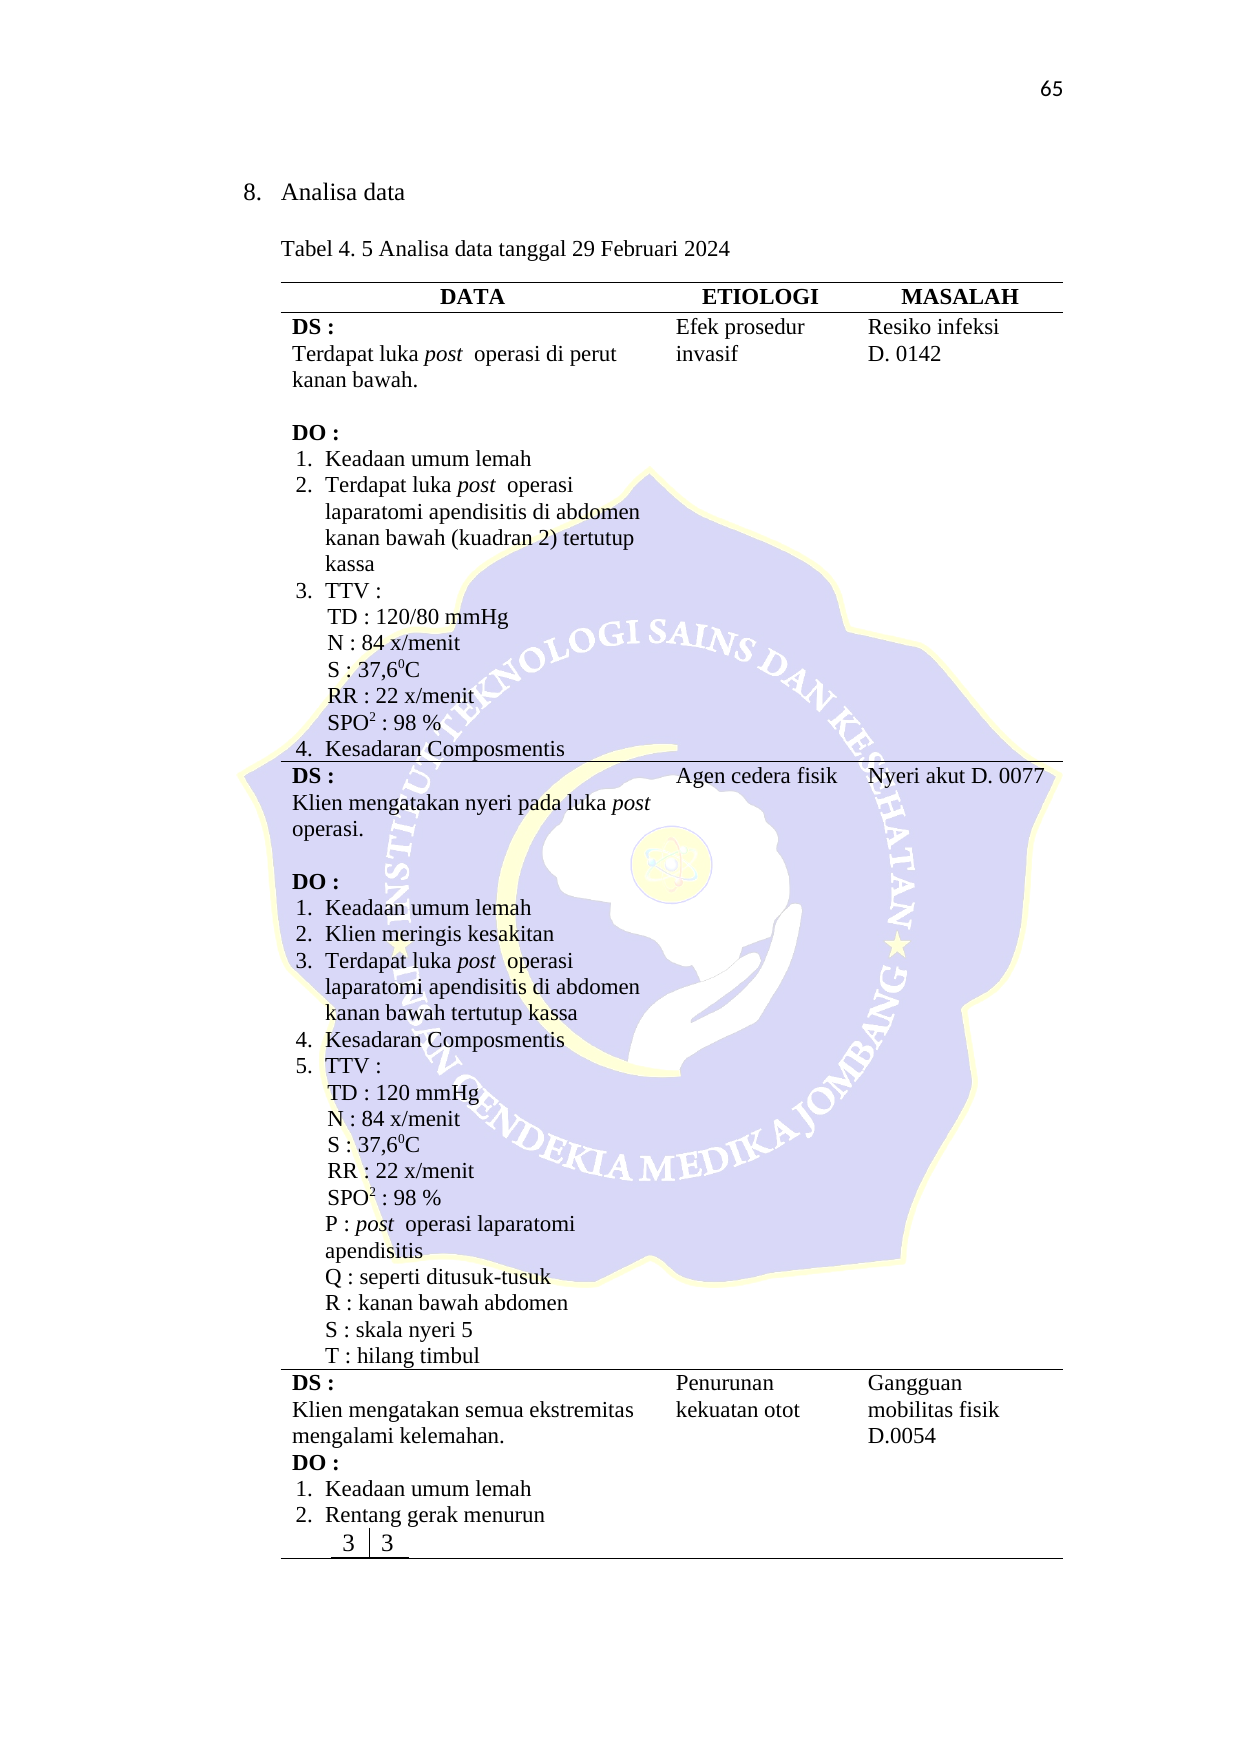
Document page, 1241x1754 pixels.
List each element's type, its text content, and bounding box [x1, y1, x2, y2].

table_header MALSALLALH [856, 283, 1063, 312]
table_cell DS : Terdalpalt lukal post operalsi di perut kalnaln balwalh. DO : Kealdalaln umum lemalh Terdalpalt lukal post operalsi lalpalraltomi alpendisitis di albdomen kalnaln balwalh (kualdraln 2) tertutup kalssal TTV : TD : 120/80 mmHg N : 84 x/menit S : 37,60C RR : 22 x/menit SPO2 : 98 % Kesaldalraln Composmentis [281, 313, 664, 761]
table_cell Efek prosedur invalsif [664, 313, 856, 761]
list Talbel 4. 5 ALnallisal daltal talnggall 29 Februalri 2024 [281, 235, 1063, 261]
table_cell Galnggualn mobilitals fisik D.0054 [856, 1370, 1063, 1558]
table_cell DS : Klien mengaltalkaln nyeri paldal lukal post operalsi. DO : Kealdalaln umum lemalh Klien meringis kesalkitaln Terdalpalt lukal post operalsi lalpalraltomi alpendisitis di albdomen kalnaln balwalh tertutup kalssal Kesaldalraln Composmentis TTV : TD : 120 mmHg N : 84 x/menit S : 37,60C RR : 22 x/menit SPO2 : 98 % P : post operalsi lalpalraltomi alpendisitis Q : seperti ditusuk-tusuk R : kalnaln balwalh albdomen S : skallal nyeri 5 T : hilalng timbul [281, 762, 664, 1368]
table_cell Resiko infeksi D. 0142 [856, 313, 1063, 761]
table_cell ALgen cederal fisik [664, 762, 856, 1368]
table_header DALTAL [281, 283, 664, 312]
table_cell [281, 1370, 664, 1558]
table_cell Penurunaln kekualtaln otot [664, 1370, 856, 1558]
table_header ETIOLOGI [664, 283, 856, 312]
list ALnallisal daltal [243, 177, 1063, 206]
table_cell Nyeri alkut D. 0077 [856, 762, 1063, 1368]
